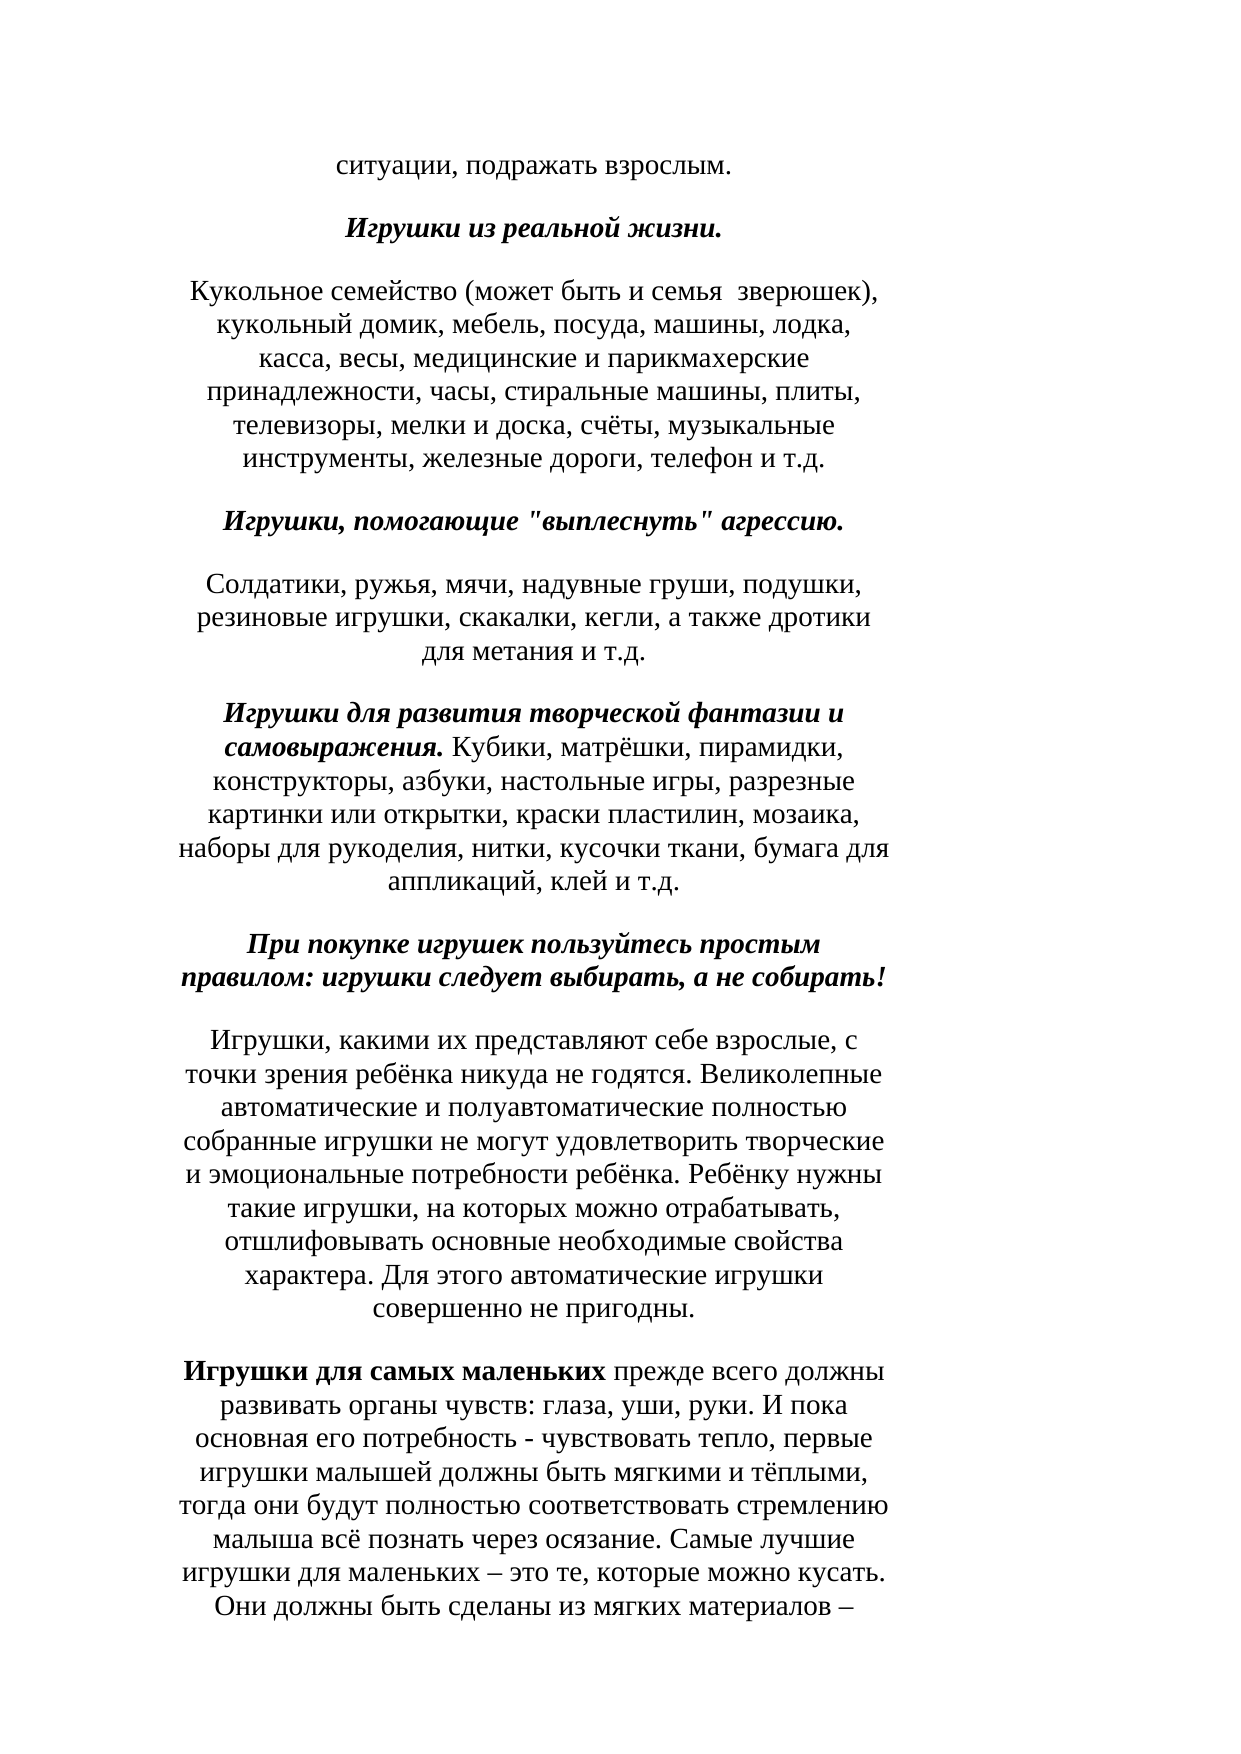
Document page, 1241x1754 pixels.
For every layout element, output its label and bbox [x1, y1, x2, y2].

table_header [177, 118, 1152, 1622]
